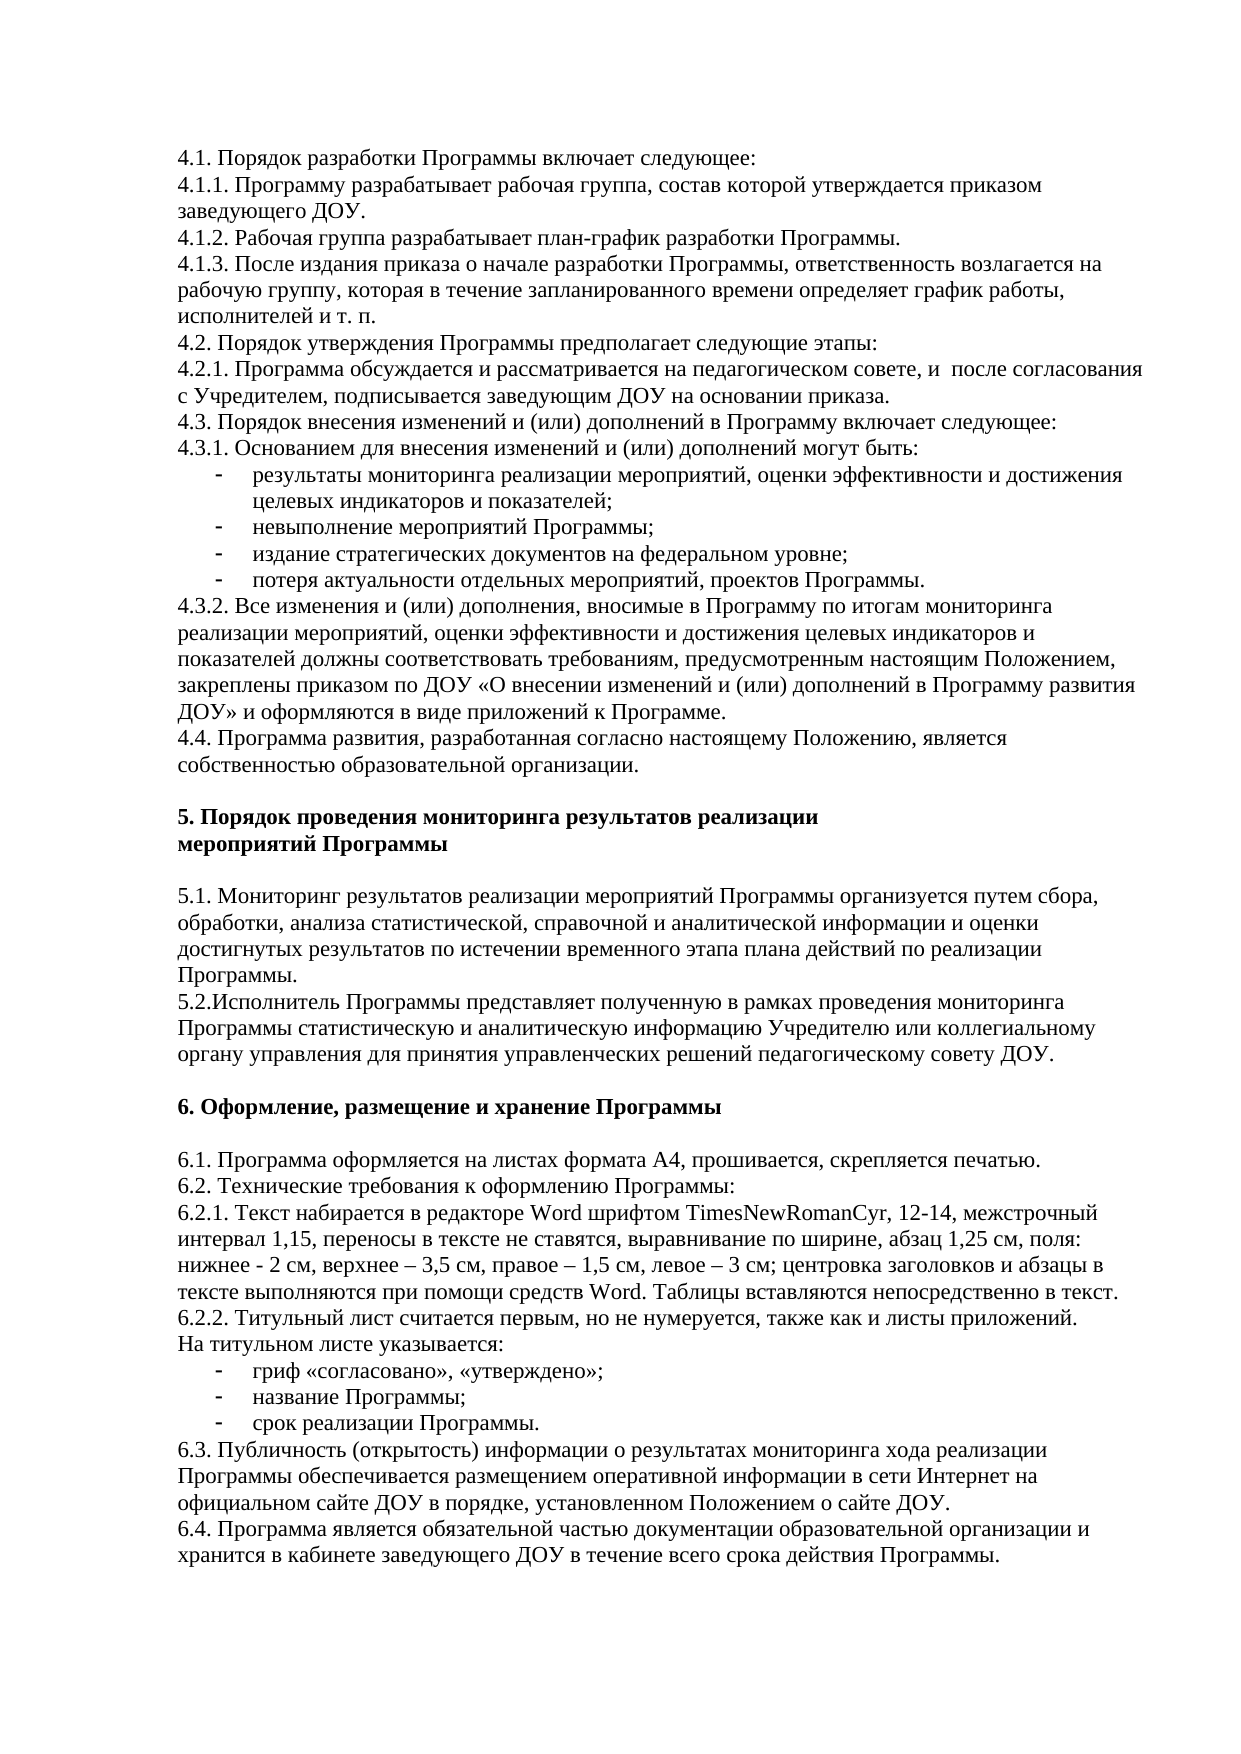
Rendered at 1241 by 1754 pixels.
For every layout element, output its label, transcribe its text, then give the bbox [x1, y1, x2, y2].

text 6.4. Программа является обязательной частью документации образовательной организации и хранится в кабинете заведующего ДОУ в течение всего срока действия Программы. [177, 1515, 1152, 1568]
text 4.1.3. После издания приказа о начале разработки Программы, ответственность возлагается на рабочую группу, которая в течение запланированного времени определяет график работы, исполнителей и т. п. [177, 250, 1152, 329]
text 4.2. Порядок утверждения Программы предполагает следующие этапы: [177, 329, 1152, 355]
text 4.3. Порядок внесения изменений и (или) дополнений в Программу включает следующее: [177, 408, 1152, 434]
text 6.1. Программа оформляется на листах формата А4, прошивается, скрепляется печатью. [177, 1146, 1152, 1172]
text 4.2.1. Программа обсуждается и рассматривается на педагогическом совете, и после согласования с Учредителем, подписывается заведующим ДОУ на основании приказа. [177, 355, 1152, 408]
text  результаты мониторинга реализации мероприятий, оценки эффективности и достижения целевых индикаторов и показателей; [215, 461, 1152, 513]
text 6.2. Технические требования к оформлению Программы: [177, 1172, 1152, 1199]
text 4.3.2. Все изменения и (или) дополнения, вносимые в Программу по итогам мониторинга реализации мероприятий, оценки эффективности и достижения целевых индикаторов и показателей должны соответствовать требованиям, предусмотренным настоящим Положением, закреплены приказом по ДОУ «О внесении изменений и (или) дополнений в Программу развития ДОУ» и оформляются в виде приложений к Программе. [177, 592, 1152, 724]
text 6.3. Публичность (открытость) информации о результатах мониторинга хода реализации Программы обеспечивается размещением оперативной информации в сети Интернет на официальном сайте ДОУ в порядке, установленном Положением о сайте ДОУ. [177, 1436, 1152, 1515]
text На титульном листе указывается: [177, 1330, 1152, 1357]
text  потеря актуальности отдельных мероприятий, проектов Программы. [215, 566, 1152, 592]
text  срок реализации Программы. [215, 1409, 1152, 1436]
text 4.1.1. Программу разрабатывает рабочая группа, состав которой утверждается приказом заведующего ДОУ. [177, 171, 1152, 223]
text 4.1.2. Рабочая группа разрабатывает план-график разработки Программы. [177, 223, 1152, 250]
text 4.1. Порядок разработки Программы включает следующее: [177, 144, 1152, 171]
text  название Программы; [215, 1383, 1152, 1409]
text 4.4. Программа развития, разработанная согласно настоящему Положению, является собственностью образовательной организации. [177, 724, 1152, 777]
text 6. Оформление, размещение и хранение Программы [177, 1093, 1152, 1119]
text 4.3.1. Основанием для внесения изменений и (или) дополнений могут быть: [177, 434, 1152, 461]
text  гриф «согласовано», «утверждено»; [215, 1357, 1152, 1383]
text 5.2.Исполнитель Программы представляет полученную в рамках проведения мониторинга Программы статистическую и аналитическую информацию Учредителю или коллегиальному органу управления для принятия управленческих решений педагогическому совету ДОУ. [177, 988, 1152, 1067]
text 6.2.1. Текст набирается в редакторе Word шрифтом TimesNewRomanCyr, 12-14, межстрочный интервал 1,15, переносы в тексте не ставятся, выравнивание по ширине, абзац 1,25 см, поля: нижнее - 2 см, верхнее – 3,5 см, правое – 1,5 см, левое – 3 см; центровка заголовков и абзацы в тексте выполняются при помощи средств Word. Таблицы вставляются непосредственно в текст. [177, 1199, 1152, 1304]
text 5.1. Мониторинг результатов реализации мероприятий Программы организуется путем сбора, обработки, анализа статистической, справочной и аналитической информации и оценки достигнутых результатов по истечении временного этапа плана действий по реализации Программы. [177, 882, 1152, 988]
text  издание стратегических документов на федеральном уровне; [215, 540, 1152, 566]
text  невыполнение мероприятий Программы; [215, 513, 1152, 540]
text мероприятий Программы [177, 830, 1152, 856]
text 6.2.2. Титульный лист считается первым, но не нумеруется, также как и листы приложений. [177, 1304, 1152, 1330]
text 5. Порядок проведения мониторинга результатов реализации [177, 803, 1152, 830]
